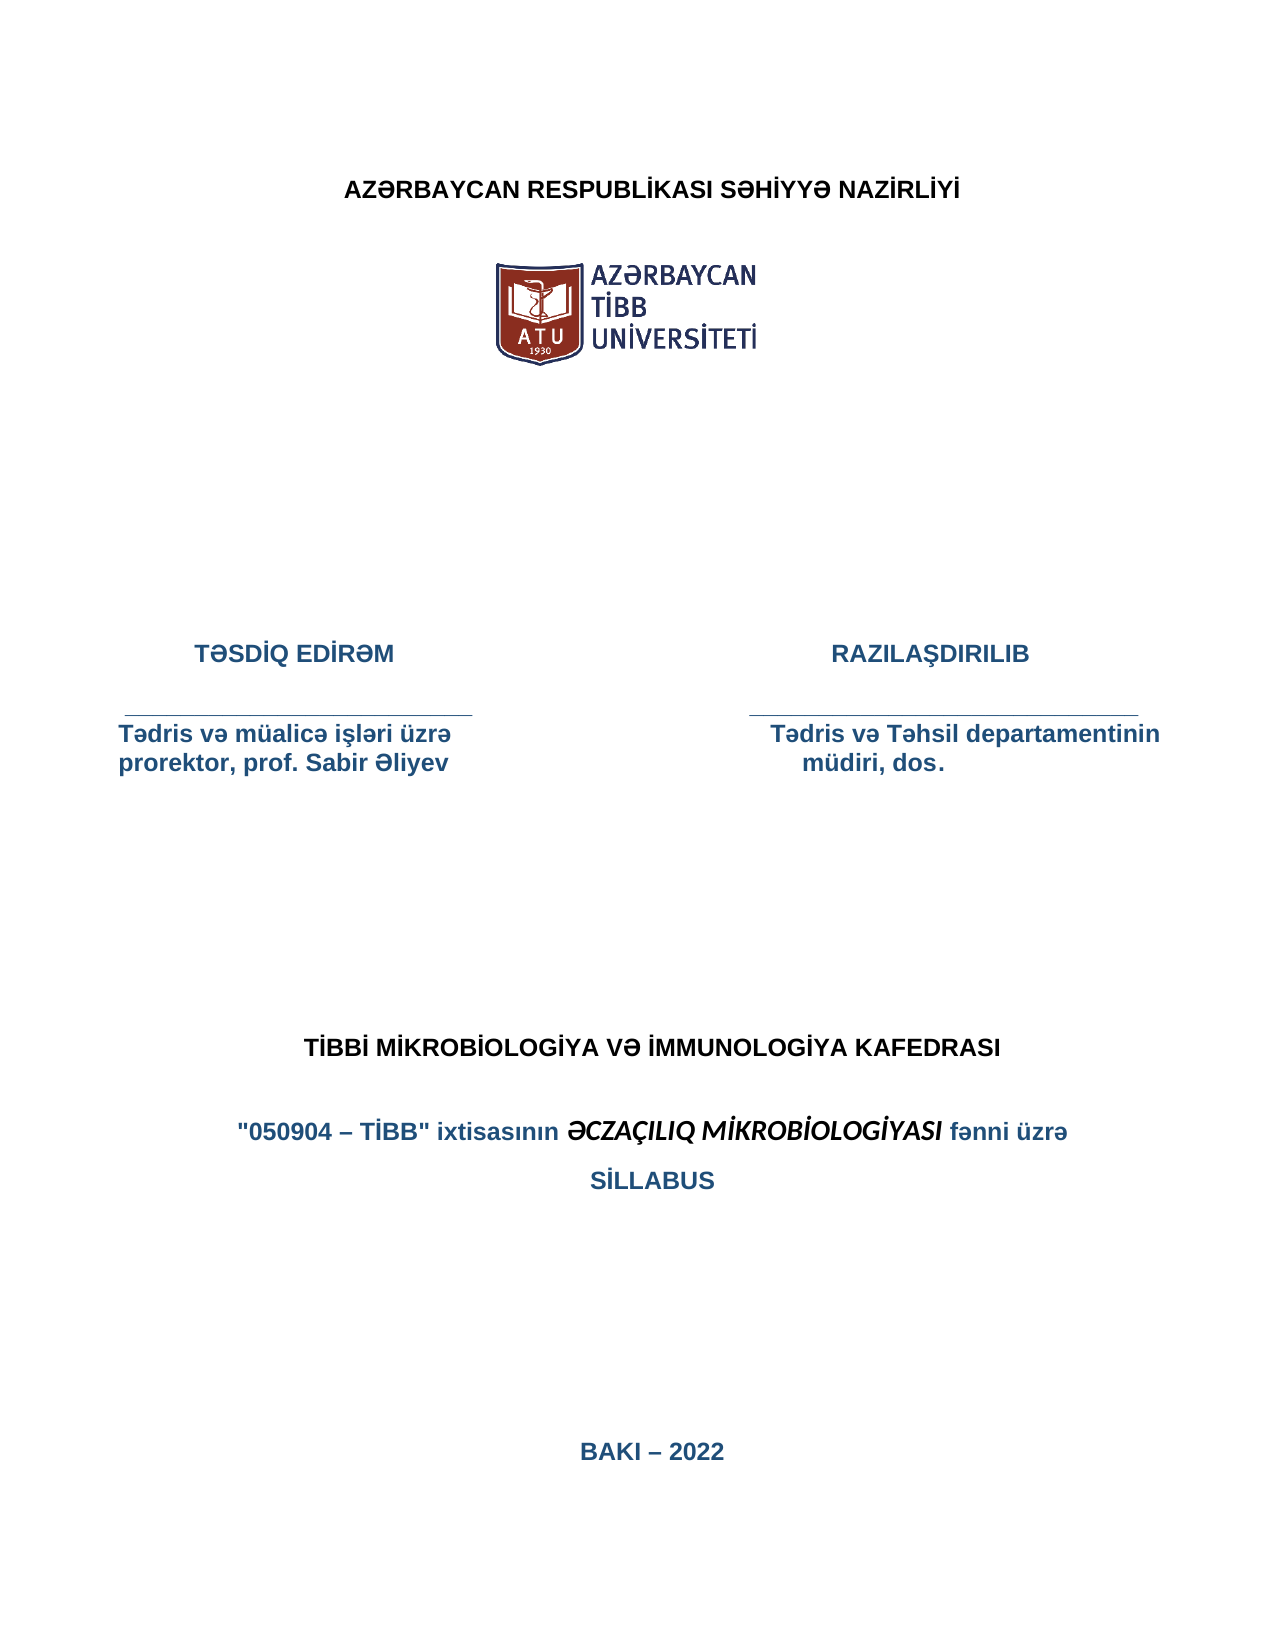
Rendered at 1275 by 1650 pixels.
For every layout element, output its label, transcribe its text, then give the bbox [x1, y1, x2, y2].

text AZƏRBAYCAN RESPUBLİKASI SƏHİYYƏ NAZİRLİYİ [118, 168, 1186, 203]
text SİLLABUS [118, 1166, 1186, 1195]
text TİBBİ MİKROBİOLOGİYA VƏ İMMUNOLOGİYA KAFEDRASI [118, 1027, 1186, 1062]
picture [496, 263, 756, 366]
text BAKI – 2022 [118, 1431, 1186, 1466]
text prorektor, prof. Sabir Əliyev müdiri, dos. [118, 748, 1186, 777]
text Tədris və müalicə işləri üzrə Tədris və Təhsil departamentinin [118, 719, 1186, 748]
text "050904 – TİBB" ixtisasının ƏCZAÇILIQ MİKROBİOLOGİYASI fənni üzrə [118, 1112, 1186, 1148]
text TƏSDİQ EDİRƏM RAZILAŞDIRILIB [118, 639, 1186, 668]
text _________________________ ____________________________ [118, 690, 1186, 719]
